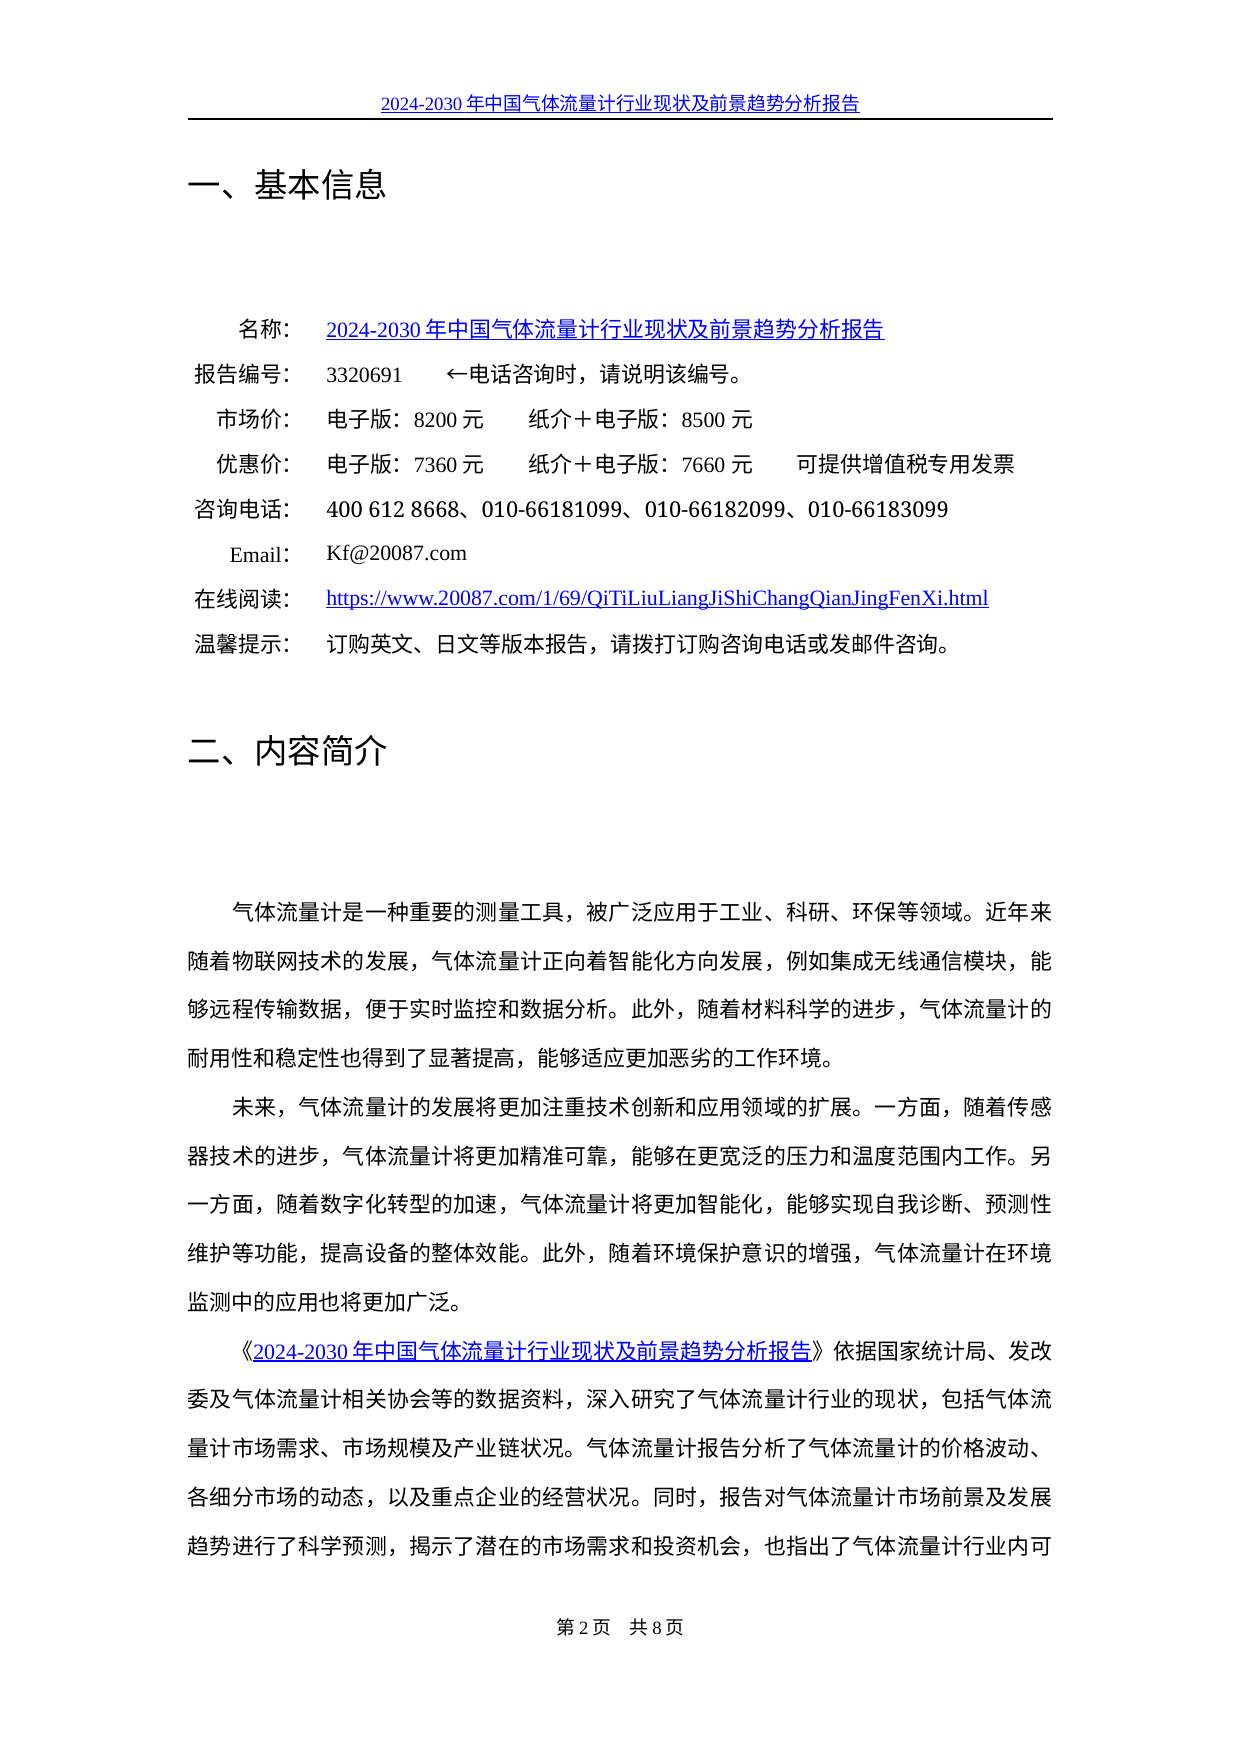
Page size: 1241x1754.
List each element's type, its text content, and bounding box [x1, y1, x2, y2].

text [187, 894, 1053, 1561]
table_cell 报告编号： [167, 357, 315, 402]
table_cell [315, 582, 1073, 627]
table_cell Email： [167, 537, 315, 582]
table_cell 市场价： [167, 402, 315, 447]
table_cell 电子版：8200 元 纸介＋电子版：8500 元 [315, 402, 1073, 447]
table_cell 在线阅读： [167, 582, 315, 627]
table_cell 咨询电话： [167, 492, 315, 537]
table_cell Kf@20087.com [315, 537, 1073, 582]
table_cell 订购英文、日文等版本报告，请拨打订购咨询电话或发邮件咨询。 [315, 627, 1073, 672]
table_cell 优惠价： [167, 447, 315, 492]
table_cell 400 612 8668、010-66181099、010-66182099、010-66183099 [315, 492, 1073, 537]
title 一、基本信息 [187, 150, 1053, 215]
table_header 2024-2030年中国气体流量计行业现状及前景趋势分析报告 [315, 312, 1073, 357]
title 二、内容简介 [187, 717, 1053, 782]
table_header 名称： [167, 312, 315, 357]
table_cell 电子版：7360 元 纸介＋电子版：7660 元 可提供增值税专用发票 [315, 447, 1073, 492]
table_cell 3320691 ←电话咨询时，请说明该编号。 [315, 357, 1073, 402]
table_cell 温馨提示： [167, 627, 315, 672]
